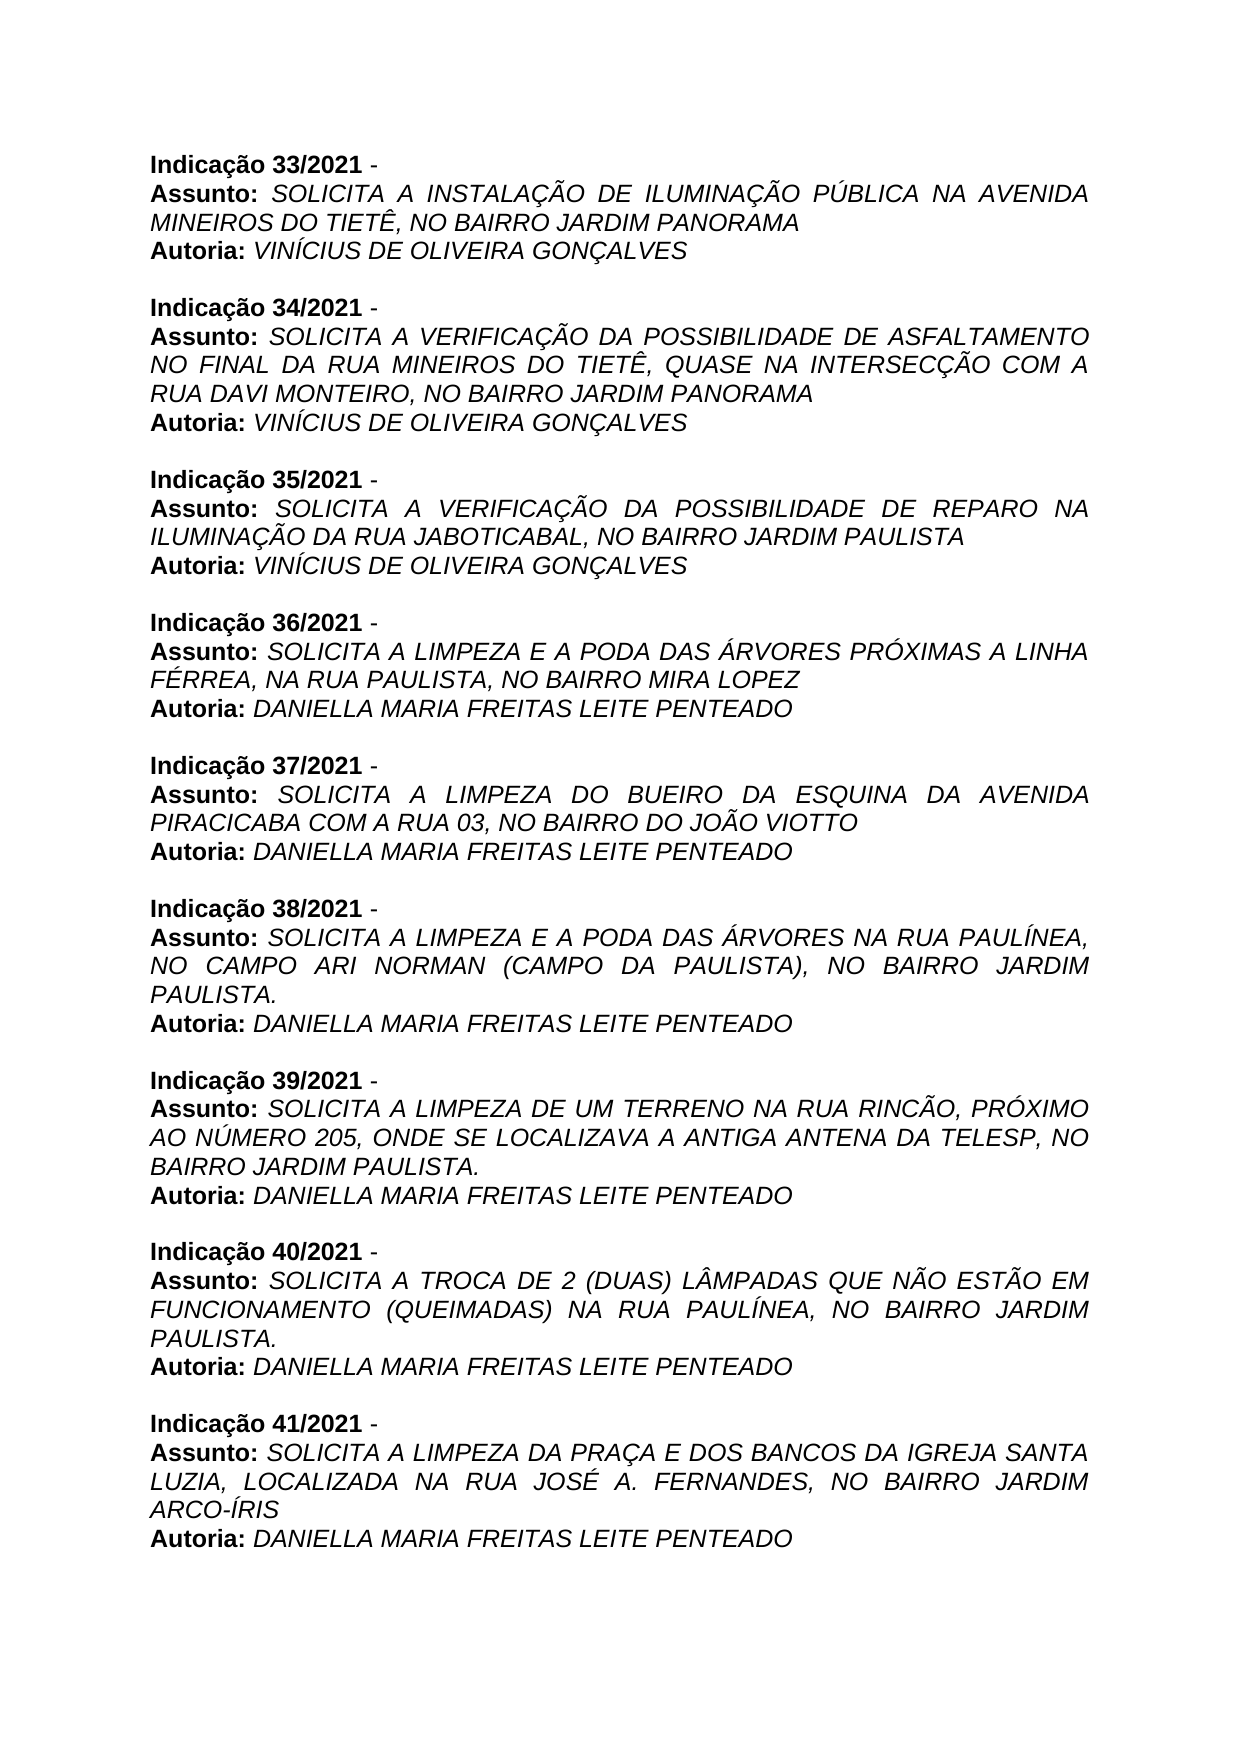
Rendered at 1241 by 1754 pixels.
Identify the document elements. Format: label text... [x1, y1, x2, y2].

text Autoria: DANIELLA MARIA FREITAS LEITE PENTEADO [150, 1181, 1090, 1209]
text Assunto: SOLICITA A LIMPEZA DA PRAÇA E DOS BANCOS DA IGREJA SANTA LUZIA, LOCALIZADA NA RUA JOSÉ A. FERNANDES, NO BAIRRO JARDIM ARCO-ÍRIS [150, 1438, 1090, 1524]
text Autoria: DANIELLA MARIA FREITAS LEITE PENTEADO [150, 1352, 1090, 1381]
text Autoria: DANIELLA MARIA FREITAS LEITE PENTEADO [150, 1009, 1090, 1038]
text Autoria: VINÍCIUS DE OLIVEIRA GONÇALVES [150, 236, 1090, 265]
text Assunto: SOLICITA A VERIFICAÇÃO DA POSSIBILIDADE DE REPARO NA ILUMINAÇÃO DA RUA JABOTICABAL, NO BAIRRO JARDIM PAULISTA [150, 493, 1090, 551]
text Indicação 38/2021 - [150, 894, 1090, 923]
text Assunto: SOLICITA A LIMPEZA DO BUEIRO DA ESQUINA DA AVENIDA PIRACICABA COM A RUA 03, NO BAIRRO DO JOÃO VIOTTO [150, 779, 1090, 837]
text Assunto: SOLICITA A VERIFICAÇÃO DA POSSIBILIDADE DE ASFALTAMENTO NO FINAL DA RUA MINEIROS DO TIETÊ, QUASE NA INTERSECÇÃO COM A RUA DAVI MONTEIRO, NO BAIRRO JARDIM PANORAMA [150, 322, 1090, 408]
text Indicação 35/2021 - [150, 465, 1090, 493]
text Assunto: SOLICITA A TROCA DE 2 (DUAS) LÂMPADAS QUE NÃO ESTÃO EM FUNCIONAMENTO (QUEIMADAS) NA RUA PAULÍNEA, NO BAIRRO JARDIM PAULISTA. [150, 1266, 1090, 1352]
text Indicação 33/2021 - [150, 150, 1090, 179]
text Assunto: SOLICITA A INSTALAÇÃO DE ILUMINAÇÃO PÚBLICA NA AVENIDA MINEIROS DO TIETÊ, NO BAIRRO JARDIM PANORAMA [150, 179, 1090, 236]
text Autoria: DANIELLA MARIA FREITAS LEITE PENTEADO [150, 837, 1090, 866]
text Indicação 39/2021 - [150, 1066, 1090, 1094]
text Assunto: SOLICITA A LIMPEZA E A PODA DAS ÁRVORES PRÓXIMAS A LINHA FÉRREA, NA RUA PAULISTA, NO BAIRRO MIRA LOPEZ [150, 637, 1090, 694]
text Assunto: SOLICITA A LIMPEZA E A PODA DAS ÁRVORES NA RUA PAULÍNEA, NO CAMPO ARI NORMAN (CAMPO DA PAULISTA), NO BAIRRO JARDIM PAULISTA. [150, 923, 1090, 1009]
text Autoria: DANIELLA MARIA FREITAS LEITE PENTEADO [150, 1524, 1090, 1553]
text Indicação 36/2021 - [150, 608, 1090, 637]
text Indicação 40/2021 - [150, 1237, 1090, 1266]
text Indicação 37/2021 - [150, 751, 1090, 779]
text Assunto: SOLICITA A LIMPEZA DE UM TERRENO NA RUA RINCÃO, PRÓXIMO AO NÚMERO 205, ONDE SE LOCALIZAVA A ANTIGA ANTENA DA TELESP, NO BAIRRO JARDIM PAULISTA. [150, 1094, 1090, 1181]
text Autoria: VINÍCIUS DE OLIVEIRA GONÇALVES [150, 408, 1090, 437]
text Autoria: VINÍCIUS DE OLIVEIRA GONÇALVES [150, 551, 1090, 580]
text Indicação 34/2021 - [150, 293, 1090, 322]
text Autoria: DANIELLA MARIA FREITAS LEITE PENTEADO [150, 694, 1090, 723]
text Indicação 41/2021 - [150, 1409, 1090, 1438]
